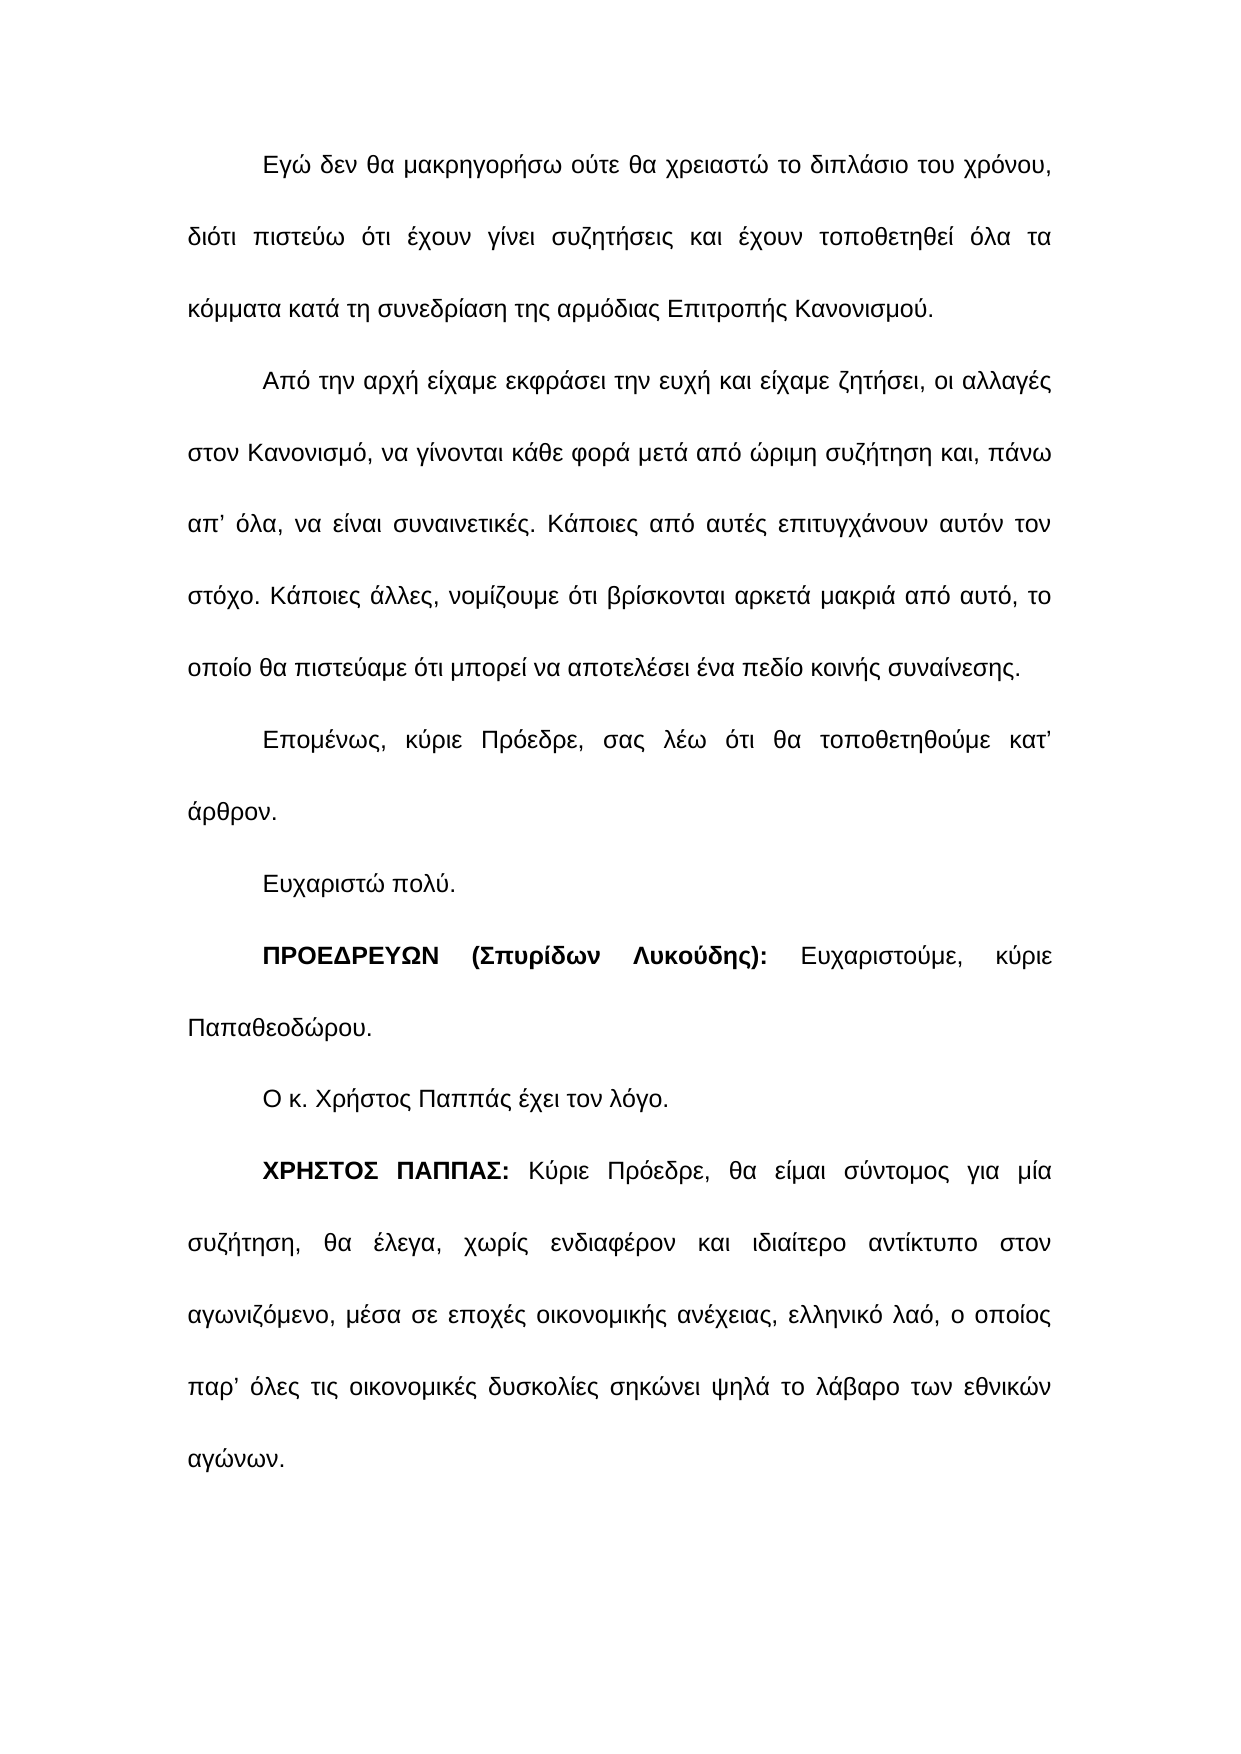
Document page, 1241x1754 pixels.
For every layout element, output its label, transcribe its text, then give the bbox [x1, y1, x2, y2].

text Εγώ δεν θα μακρηγορήσω ούτε θα χρειαστώ το διπλάσιο του χρόνου, διότι πιστεύω ότι έχουν γίνει συζητήσεις και έχουν τοποθετηθεί όλα τα κόμματα κατά τη συνεδρίαση της αρμόδιας Επιτροπής Κανονισμού. [187, 150, 1053, 322]
text Ο κ. Χρήστος Παππάς έχει τον λόγο. [187, 1084, 1053, 1113]
text Από την αρχή είχαμε εκφράσει την ευχή και είχαμε ζητήσει, οι αλλαγές στον Κανονισμό, να γίνονται κάθε φορά μετά από ώριμη συζήτηση και, πάνω απ’ όλα, να είναι συναινετικές. Κάποιες από αυτές επιτυγχάνουν αυτόν τον στόχο. Κάποιες άλλες, νομίζουμε ότι βρίσκονται αρκετά μακριά από αυτό, το οποίο θα πιστεύαμε ότι μπορεί να αποτελέσει ένα πεδίο κοινής συναίνεσης. [187, 366, 1053, 682]
text ΧΡΗΣΤΟΣ ΠΑΠΠΑΣ: Κύριε Πρόεδρε, θα είμαι σύντομος για μία συζήτηση, θα έλεγα, χωρίς ενδιαφέρον και ιδιαίτερο αντίκτυπο στον αγωνιζόμενο, μέσα σε εποχές οικονομικής ανέχειας, ελληνικό λαό, ο οποίος παρ’ όλες τις οικονομικές δυσκολίες σηκώνει ψηλά το λάβαρο των εθνικών αγώνων. [187, 1156, 1053, 1472]
text Ευχαριστώ πολύ. [187, 869, 1053, 897]
text Επομένως, κύριε Πρόεδρε, σας λέω ότι θα τοποθετηθούμε κατ’ άρθρον. [187, 725, 1053, 826]
text ΠΡΟΕΔΡΕΥΩΝ (Σπυρίδων Λυκούδης): Ευχαριστούμε, κύριε Παπαθεοδώρου. [187, 941, 1053, 1041]
